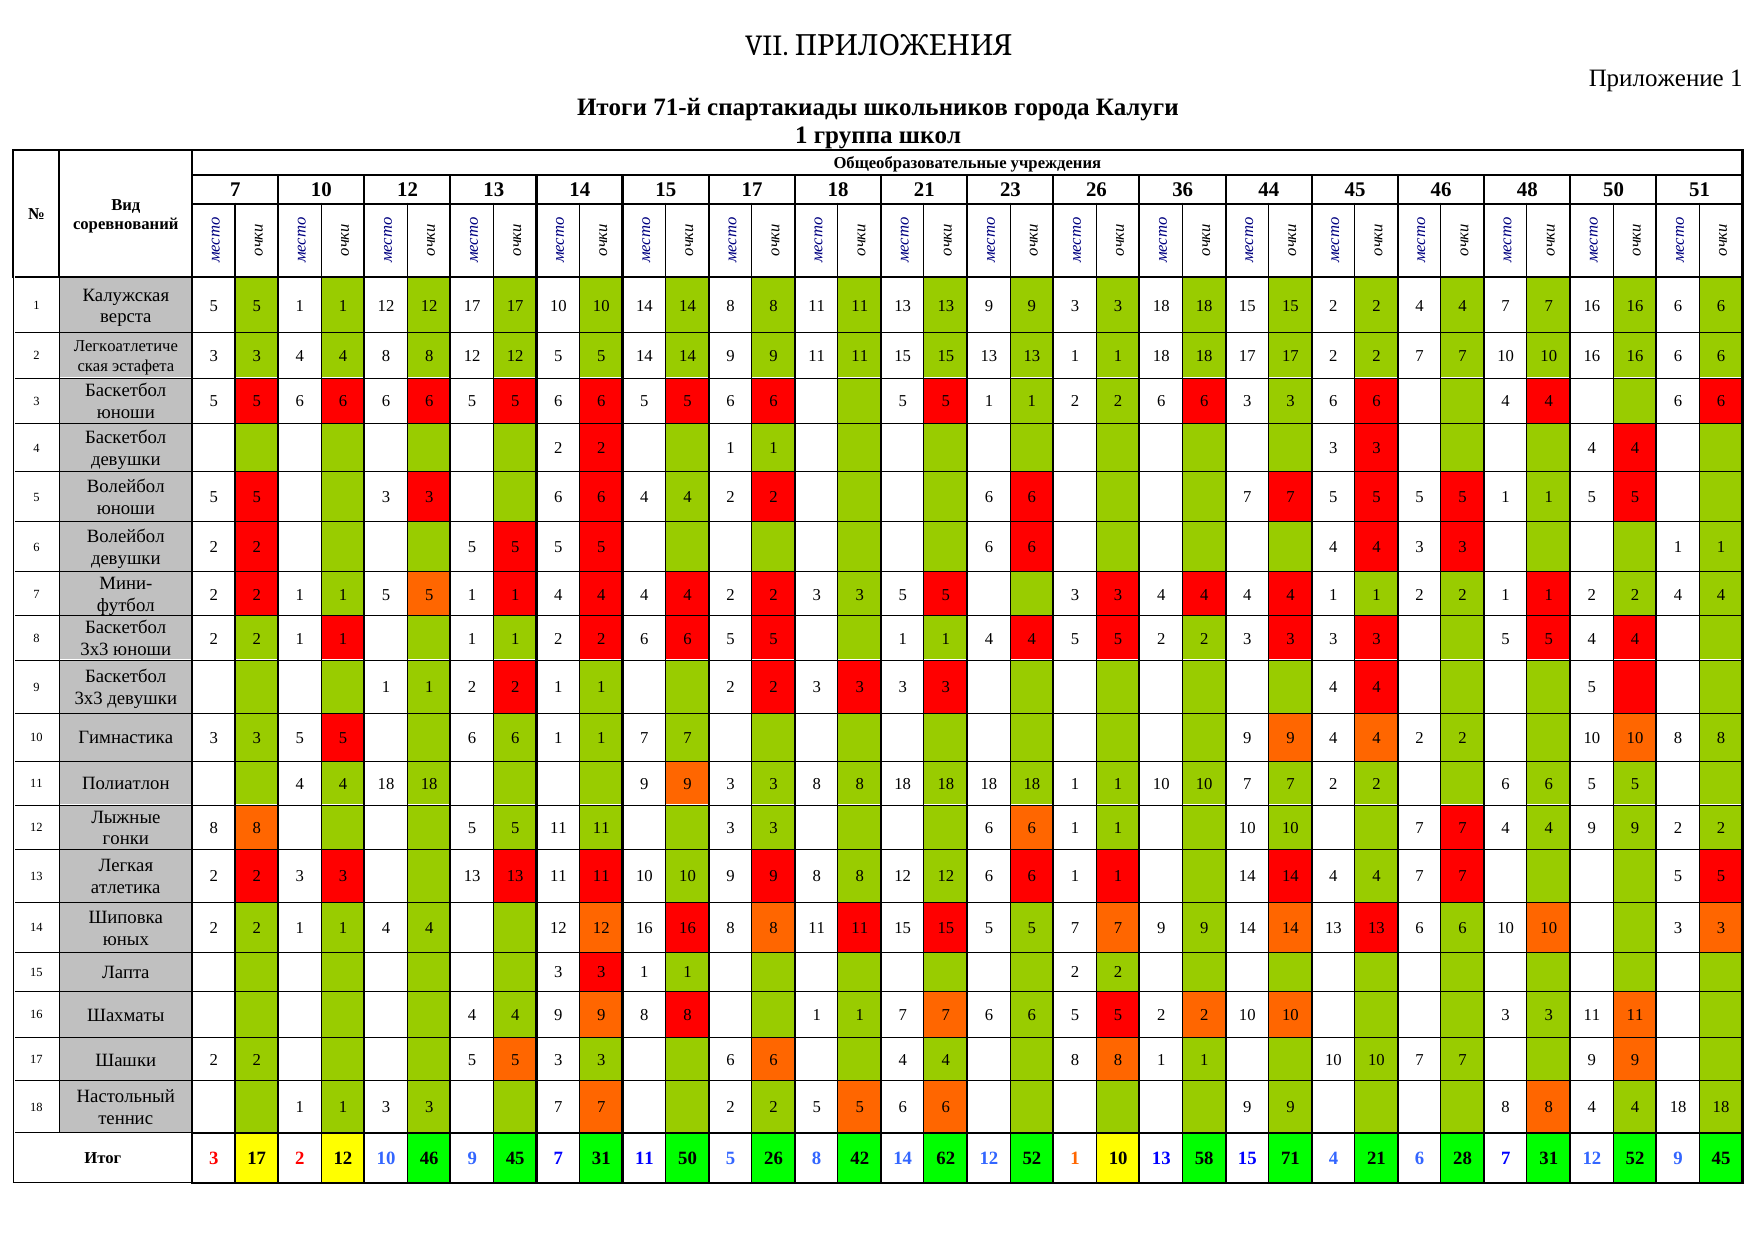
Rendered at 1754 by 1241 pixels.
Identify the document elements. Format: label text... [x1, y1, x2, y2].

table_cell 2 [538, 616, 579, 659]
table_cell 2 [1399, 714, 1440, 761]
table_cell 4 [1485, 806, 1526, 849]
table_cell [1313, 806, 1354, 849]
table_cell 5 [322, 714, 363, 761]
table_cell 8 [752, 278, 794, 332]
table_cell 4 [666, 572, 708, 615]
table_cell [1399, 992, 1440, 1037]
table_cell 6 [882, 1081, 923, 1132]
table_cell 7 [538, 1134, 579, 1182]
table_cell 6 [494, 714, 535, 761]
table_cell 2 [1140, 992, 1182, 1037]
table_cell [193, 424, 234, 471]
table_cell 5 [494, 522, 535, 571]
table_cell 10 [1269, 806, 1311, 849]
table_cell [1657, 424, 1699, 471]
table_cell [322, 806, 363, 849]
table_cell 1 [796, 992, 837, 1037]
table_cell 16 [1571, 278, 1613, 332]
table_cell 6 [710, 379, 751, 423]
table_cell очки [580, 205, 621, 276]
table_cell [796, 472, 837, 521]
table_cell 9 [752, 850, 794, 902]
table_cell 12 [494, 333, 535, 377]
table_cell 6 [752, 1038, 794, 1080]
table_cell 2 [752, 1081, 794, 1132]
table_cell 10 [666, 850, 708, 902]
table_cell 4 [1269, 572, 1311, 615]
table_cell очки [1700, 205, 1741, 276]
table_cell 10 [365, 1134, 407, 1182]
table_cell 4 [1441, 278, 1483, 332]
table_cell 2 [1399, 572, 1440, 615]
table_cell 3 [1269, 379, 1311, 423]
table_cell 15 [624, 176, 708, 202]
table_cell 5 [924, 379, 966, 423]
table_cell [796, 522, 837, 571]
table_cell 14 [624, 333, 665, 377]
table_cell 1 [752, 424, 794, 471]
table_cell 5 [1011, 903, 1052, 952]
table_cell [322, 424, 363, 471]
table_cell 6 [538, 472, 579, 521]
table_cell [1571, 522, 1613, 571]
table_cell 5 [752, 616, 794, 659]
table_cell 1 [408, 661, 449, 713]
table_cell 9 [1140, 903, 1182, 952]
table_cell 4 [624, 472, 665, 521]
table_cell 2 [193, 903, 234, 952]
table_cell [451, 762, 493, 804]
table_cell 1 [1527, 472, 1569, 521]
table_cell 9 [14, 661, 59, 713]
table_cell 4 [538, 572, 579, 615]
table_cell 5 [193, 472, 234, 521]
table_cell 1 [279, 572, 321, 615]
table_cell 4 [1614, 1081, 1655, 1132]
table_cell 1 [322, 903, 363, 952]
table_cell 1 [451, 616, 493, 659]
table_cell 3 [1269, 616, 1311, 659]
table_cell [882, 953, 923, 991]
table_cell [1227, 522, 1268, 571]
table_cell место [538, 205, 579, 276]
table_cell 5 [838, 1081, 880, 1132]
table_cell 5 [1657, 850, 1699, 902]
table_cell 2 [14, 333, 59, 377]
table_cell Итог [14, 1133, 191, 1182]
table_cell 11 [580, 806, 621, 849]
table_cell [1183, 424, 1225, 471]
table_cell [1700, 1038, 1741, 1080]
table_cell 4 [279, 333, 321, 377]
table_cell 5 [365, 572, 407, 615]
table_cell 9 [968, 278, 1010, 332]
table_cell [1399, 762, 1440, 804]
table_cell 9 [666, 762, 708, 804]
table_cell 2 [1313, 762, 1354, 804]
table_cell 5 [1571, 472, 1613, 521]
table_cell 4 [1485, 379, 1526, 423]
table_cell [1183, 472, 1225, 521]
table_cell место [1054, 205, 1096, 276]
table_cell 3 [408, 1081, 449, 1132]
table_cell 5 [1485, 616, 1526, 659]
table_cell [365, 424, 407, 471]
table_cell [1313, 953, 1354, 991]
table_cell 3 [538, 1038, 579, 1080]
table_cell 3 [1227, 379, 1268, 423]
table_cell Шахматы [60, 992, 191, 1037]
table_cell 4 [1614, 424, 1655, 471]
table_cell 12 [451, 333, 493, 377]
table_cell 7 [924, 992, 966, 1037]
table_cell 13 [14, 850, 59, 902]
table_cell [1140, 953, 1182, 991]
table_cell [882, 714, 923, 761]
table_cell Полиатлон [60, 762, 191, 804]
table_cell [279, 661, 321, 713]
table_cell 18 [968, 762, 1010, 804]
table_cell [1399, 1081, 1440, 1132]
table_cell [322, 472, 363, 521]
table_cell 2 [1313, 278, 1354, 332]
table_cell 6 [710, 1038, 751, 1080]
table_cell 5 [451, 1038, 493, 1080]
table_cell [924, 714, 966, 761]
table_cell 5 [882, 572, 923, 615]
table_cell 14 [882, 1134, 923, 1182]
table_cell 18 [1011, 762, 1052, 804]
table_cell 10 [1313, 1038, 1354, 1080]
table_cell 62 [924, 1134, 966, 1182]
table_cell 4 [1657, 572, 1699, 615]
table_cell 5 [924, 572, 966, 615]
table_cell [796, 953, 837, 991]
table_cell 5 [1097, 992, 1138, 1037]
table_cell 14 [1227, 903, 1268, 952]
table_cell [494, 424, 535, 471]
table_cell [1700, 992, 1741, 1037]
table_cell 11 [796, 278, 837, 332]
table_cell очки [924, 205, 966, 276]
table_cell [1614, 953, 1655, 991]
table_cell [1399, 953, 1440, 991]
table_cell [1011, 661, 1052, 713]
table_cell [1313, 1081, 1354, 1132]
table_cell 9 [1227, 714, 1268, 761]
table_cell [1269, 661, 1311, 713]
table_cell 10 [580, 278, 621, 332]
table_cell [494, 762, 535, 804]
table_cell 2 [1054, 953, 1096, 991]
table_cell 1 [710, 424, 751, 471]
table_cell 3 [1355, 616, 1397, 659]
table_cell 2 [279, 1134, 321, 1182]
table_cell место [796, 205, 837, 276]
table_cell 8 [752, 903, 794, 952]
table_cell 9 [1183, 903, 1225, 952]
table_cell 6 [1657, 379, 1699, 423]
table_cell 2 [1441, 572, 1483, 615]
table_cell Баскетбол девушки [60, 424, 191, 471]
table_cell 3 [193, 714, 234, 761]
table_cell [236, 762, 277, 804]
table_cell 1 [365, 661, 407, 713]
text Приложение 1 [15, 63, 1742, 92]
table_cell 10 [1527, 903, 1569, 952]
table_cell [1700, 424, 1741, 471]
table_cell [666, 522, 708, 571]
table_cell 6 [1399, 903, 1440, 952]
table_cell 1 [924, 616, 966, 659]
table_cell 15 [1227, 1134, 1268, 1182]
table_cell 2 [193, 616, 234, 659]
table_cell [752, 522, 794, 571]
table_cell [1011, 714, 1052, 761]
table_cell [1011, 1038, 1052, 1080]
table_cell Общеобразовательные учреждения [193, 151, 1741, 174]
table_cell 7 [624, 714, 665, 761]
table_cell [1269, 1038, 1311, 1080]
table_cell 2 [1313, 333, 1354, 377]
table_cell 6 [580, 472, 621, 521]
table_cell 1 [1097, 806, 1138, 849]
table_cell очки [1011, 205, 1052, 276]
table_cell 6 [1441, 903, 1483, 952]
table_cell 2 [494, 661, 535, 713]
table_cell 16 [666, 903, 708, 952]
table_cell [968, 661, 1010, 713]
table_cell [1097, 522, 1138, 571]
table_cell [365, 1038, 407, 1080]
table_cell 4 [1614, 616, 1655, 659]
table_cell 4 [1571, 1081, 1613, 1132]
table_cell 5 [193, 379, 234, 423]
table_cell 7 [1269, 762, 1311, 804]
table_cell 3 [580, 953, 621, 991]
table_cell Волейбол юноши [60, 472, 191, 521]
table_cell 13 [882, 278, 923, 332]
table_cell [365, 992, 407, 1037]
table_cell место [624, 205, 665, 276]
table_cell 13 [494, 850, 535, 902]
table_cell [752, 953, 794, 991]
table_cell 6 [1700, 333, 1741, 377]
table_cell 4 [580, 572, 621, 615]
table_cell 14 [538, 176, 621, 202]
table_cell очки [838, 205, 880, 276]
table_cell 5 [1700, 850, 1741, 902]
text VII. ПРИЛОЖЕНИЯ [15, 29, 1742, 63]
table_cell Мини-футбол [60, 572, 191, 615]
table_cell [408, 806, 449, 849]
table_cell 4 [14, 424, 59, 471]
table_cell [1657, 992, 1699, 1037]
table_cell 16 [14, 992, 59, 1037]
table_cell 2 [752, 661, 794, 713]
table_cell [1054, 424, 1096, 471]
table_cell 4 [322, 333, 363, 377]
table_cell 1 [451, 572, 493, 615]
table_cell Гимнастика [60, 714, 191, 761]
table_cell 10 [1614, 714, 1655, 761]
table_cell 3 [580, 1038, 621, 1080]
table_cell [408, 850, 449, 902]
table_cell 2 [451, 661, 493, 713]
table_cell 3 [1355, 424, 1397, 471]
table_cell 9 [1614, 806, 1655, 849]
table_cell 8 [666, 992, 708, 1037]
table_cell 7 [1527, 278, 1569, 332]
table_cell 15 [924, 903, 966, 952]
table_cell [322, 661, 363, 713]
table_cell 3 [710, 762, 751, 804]
table_cell 9 [1657, 1134, 1699, 1182]
table_cell [408, 424, 449, 471]
table_cell 3 [710, 806, 751, 849]
table_cell 18 [796, 176, 880, 202]
table_cell [838, 379, 880, 423]
table_cell [1441, 1081, 1483, 1132]
table_cell [193, 661, 234, 713]
table_cell 1 [666, 953, 708, 991]
table_cell [1140, 1081, 1182, 1132]
table_cell [1227, 661, 1268, 713]
table_cell 8 [365, 333, 407, 377]
table_cell 11 [624, 1134, 665, 1182]
table_cell [624, 1038, 665, 1080]
table_cell 5 [1054, 616, 1096, 659]
table_cell [408, 953, 449, 991]
table_cell 28 [1441, 1134, 1483, 1182]
table_cell 8 [710, 903, 751, 952]
table_cell 45 [494, 1134, 535, 1182]
table_cell 2 [1441, 714, 1483, 761]
table_cell 11 [796, 333, 837, 377]
table_cell 6 [1011, 806, 1052, 849]
table_cell 7 [1485, 1134, 1526, 1182]
table_cell очки [494, 205, 535, 276]
table_cell место [1657, 205, 1699, 276]
table_cell [1011, 424, 1052, 471]
table_cell [322, 992, 363, 1037]
table_cell 11 [838, 903, 880, 952]
table_cell [494, 1081, 535, 1132]
table_header Итоги 71-й спартакиады школьников города Калуги 1 группа школ [13, 92, 1742, 149]
table_cell 5 [710, 1134, 751, 1182]
table_cell [1614, 850, 1655, 902]
table_cell 6 [624, 616, 665, 659]
table_cell [1700, 616, 1741, 659]
table_cell 45 [1700, 1134, 1741, 1182]
table_cell 6 [322, 379, 363, 423]
table_cell 1 [322, 1081, 363, 1132]
table_cell [1183, 953, 1225, 991]
table_cell 36 [1140, 176, 1225, 202]
table_cell 4 [968, 616, 1010, 659]
table_cell 2 [236, 522, 277, 571]
table_cell [1527, 1038, 1569, 1080]
table_cell очки [1355, 205, 1397, 276]
table_cell [1269, 424, 1311, 471]
table_cell 21 [1355, 1134, 1397, 1182]
table_cell 14 [1269, 850, 1311, 902]
table_cell 9 [752, 333, 794, 377]
table_cell 2 [1097, 379, 1138, 423]
table_cell [796, 806, 837, 849]
table_cell 1 [1054, 762, 1096, 804]
table_cell [924, 472, 966, 521]
table_cell 5 [1097, 616, 1138, 659]
table_cell [408, 1038, 449, 1080]
table_cell 1 [494, 616, 535, 659]
table_cell 3 [1441, 522, 1483, 571]
table_cell 6 [1011, 850, 1052, 902]
table_cell [882, 522, 923, 571]
table_cell 48 [1485, 176, 1569, 202]
table_cell 5 [451, 522, 493, 571]
table_cell 13 [1355, 903, 1397, 952]
table_cell 2 [1054, 379, 1096, 423]
table_cell 7 [1097, 903, 1138, 952]
table_cell [1700, 762, 1741, 804]
table_cell 6 [451, 714, 493, 761]
table_cell [838, 714, 880, 761]
table_cell 5 [710, 616, 751, 659]
table_cell [580, 762, 621, 804]
table_cell место [1227, 205, 1268, 276]
table_cell 4 [1313, 714, 1354, 761]
table_cell [1441, 616, 1483, 659]
table_cell [968, 714, 1010, 761]
table_cell 4 [1313, 661, 1354, 713]
table_cell 46 [1399, 176, 1483, 202]
table_cell [838, 1038, 880, 1080]
table_cell 6 [1485, 762, 1526, 804]
table_cell 10 [1485, 333, 1526, 377]
table_cell [1269, 522, 1311, 571]
table_cell 2 [1355, 333, 1397, 377]
table_cell 4 [1183, 572, 1225, 615]
table_cell 51 [1657, 176, 1741, 202]
table_cell 1 [538, 661, 579, 713]
table_cell 5 [1054, 992, 1096, 1037]
table_cell 2 [193, 850, 234, 902]
table_cell 10 [1227, 992, 1268, 1037]
table_cell [1355, 806, 1397, 849]
table_cell 1 [538, 714, 579, 761]
table_cell 26 [752, 1134, 794, 1182]
table_cell Шиповка юных [60, 903, 191, 952]
table_cell 9 [1571, 806, 1613, 849]
table_cell № [14, 151, 58, 276]
table_cell 2 [580, 616, 621, 659]
table_cell 5 [494, 806, 535, 849]
table_cell [1441, 661, 1483, 713]
table_cell место [1313, 205, 1354, 276]
table_cell 2 [710, 661, 751, 713]
table_cell 3 [752, 806, 794, 849]
table_cell 5 [494, 1038, 535, 1080]
table_cell место [968, 205, 1010, 276]
table_cell 18 [1140, 333, 1182, 377]
table_cell [710, 522, 751, 571]
table_cell 1 [1700, 522, 1741, 571]
table_cell 5 [882, 379, 923, 423]
table_cell 3 [14, 379, 59, 423]
table_cell 12 [968, 1134, 1010, 1182]
table_cell 1 [279, 1081, 321, 1132]
table_cell Баскетбол 3х3 девушки [60, 661, 191, 713]
table_cell [924, 424, 966, 471]
table_cell 7 [14, 572, 59, 615]
table_cell 4 [1355, 714, 1397, 761]
table_cell [1700, 953, 1741, 991]
table_cell 3 [924, 661, 966, 713]
table_cell [838, 616, 880, 659]
table_cell 2 [710, 1081, 751, 1132]
table_cell [624, 424, 665, 471]
table_cell 1 [279, 616, 321, 659]
table_cell 18 [924, 762, 966, 804]
table_cell 14 [666, 333, 708, 377]
table_cell место [1399, 205, 1440, 276]
table_cell 4 [494, 992, 535, 1037]
table_cell Легкоатлетическая эстафета [60, 333, 191, 377]
table_cell 5 [236, 278, 277, 332]
table_cell 1 [968, 379, 1010, 423]
table_cell 5 [624, 379, 665, 423]
table_cell 2 [236, 903, 277, 952]
table_cell 44 [1227, 176, 1311, 202]
table_cell 3 [1700, 903, 1741, 952]
table_cell [710, 953, 751, 991]
table_cell 5 [1571, 661, 1613, 713]
table_cell 5 [968, 903, 1010, 952]
table_cell 4 [279, 762, 321, 804]
table_cell [1657, 616, 1699, 659]
table_cell 4 [1571, 424, 1613, 471]
table_cell [1011, 1081, 1052, 1132]
table_cell [1054, 714, 1096, 761]
table_cell [838, 806, 880, 849]
table_cell 1 [1355, 572, 1397, 615]
table_cell [1011, 572, 1052, 615]
table_cell [1571, 903, 1613, 952]
table_cell 6 [968, 472, 1010, 521]
table_cell [1140, 806, 1182, 849]
table_cell [624, 522, 665, 571]
table_cell [279, 522, 321, 571]
table_cell 9 [624, 762, 665, 804]
table_cell 7 [1441, 1038, 1483, 1080]
table_cell 4 [1399, 278, 1440, 332]
table_cell 14 [666, 278, 708, 332]
table_cell [838, 424, 880, 471]
table_cell 5 [193, 278, 234, 332]
table_cell [1140, 522, 1182, 571]
table_cell 10 [279, 176, 363, 202]
table_cell 8 [14, 616, 59, 659]
table_cell 8 [1485, 1081, 1526, 1132]
table_cell 17 [494, 278, 535, 332]
table_cell 11 [538, 850, 579, 902]
table_cell 13 [451, 850, 493, 902]
table_cell 4 [1140, 572, 1182, 615]
table_cell [1571, 850, 1613, 902]
table_cell 13 [1313, 903, 1354, 952]
table_cell [1485, 850, 1526, 902]
table_cell [968, 1081, 1010, 1132]
table_cell 1 [882, 616, 923, 659]
table_cell 7 [1399, 333, 1440, 377]
table_cell [279, 953, 321, 991]
table_cell [1657, 1038, 1699, 1080]
table_cell 6 [968, 850, 1010, 902]
table_cell 3 [1054, 572, 1096, 615]
table_cell 10 [538, 278, 579, 332]
table_cell 7 [882, 992, 923, 1037]
table_cell [408, 714, 449, 761]
table_cell [1355, 992, 1397, 1037]
table_cell 8 [193, 806, 234, 849]
table_cell [624, 661, 665, 713]
table_cell [365, 953, 407, 991]
table_cell [1313, 992, 1354, 1037]
table_cell [322, 522, 363, 571]
table_cell 5 [538, 333, 579, 377]
table_cell 10 [1269, 992, 1311, 1037]
table_cell 18 [882, 762, 923, 804]
table_cell очки [322, 205, 363, 276]
table_cell 8 [236, 806, 277, 849]
table_cell 2 [1657, 806, 1699, 849]
table_cell 2 [236, 616, 277, 659]
table_cell 4 [1227, 572, 1268, 615]
table_cell [1700, 661, 1741, 713]
table_cell 5 [666, 379, 708, 423]
table_cell 5 [451, 379, 493, 423]
table_cell 9 [451, 1134, 493, 1182]
table_cell 1 [494, 572, 535, 615]
table_cell очки [1183, 205, 1225, 276]
table_cell 4 [408, 903, 449, 952]
table_cell 15 [1227, 278, 1268, 332]
table_cell 6 [580, 379, 621, 423]
table_cell 12 [580, 903, 621, 952]
table_cell [796, 424, 837, 471]
table_cell 15 [882, 903, 923, 952]
table_cell 5 [1355, 472, 1397, 521]
table_cell 3 [1313, 616, 1354, 659]
table_cell 2 [1355, 762, 1397, 804]
table_cell [710, 714, 751, 761]
table_cell [1355, 953, 1397, 991]
table_cell 3 [1313, 424, 1354, 471]
table_cell Лыжные гонки [60, 806, 191, 849]
table_cell 3 [796, 572, 837, 615]
table_cell [408, 616, 449, 659]
table_cell 18 [1183, 333, 1225, 377]
table_cell [968, 1038, 1010, 1080]
table_cell [1355, 1081, 1397, 1132]
table_cell 6 [968, 522, 1010, 571]
table_cell [538, 762, 579, 804]
table_cell [666, 424, 708, 471]
table_cell Лапта [60, 953, 191, 991]
table_cell 10 [1355, 1038, 1397, 1080]
table_cell [838, 522, 880, 571]
table_cell 6 [1313, 379, 1354, 423]
table_cell [796, 379, 837, 423]
table_cell 7 [1227, 472, 1268, 521]
table_cell 3 [193, 333, 234, 377]
table_cell [236, 424, 277, 471]
table_cell очки [1097, 205, 1138, 276]
table_cell 1 [1097, 762, 1138, 804]
table_cell 2 [1614, 572, 1655, 615]
table_cell 2 [193, 522, 234, 571]
table_cell 11 [1614, 992, 1655, 1037]
table_cell [193, 1081, 234, 1132]
table_cell 9 [1011, 278, 1052, 332]
table_cell [1485, 424, 1526, 471]
table_cell 8 [408, 333, 449, 377]
table_cell [1054, 522, 1096, 571]
table_cell 8 [1527, 1081, 1569, 1132]
table_cell [1140, 661, 1182, 713]
table_cell 18 [14, 1081, 59, 1132]
table_cell 13 [968, 333, 1010, 377]
table_cell 2 [1183, 616, 1225, 659]
table_cell [1183, 1081, 1225, 1132]
table_cell 5 [1614, 762, 1655, 804]
table_cell [1054, 472, 1096, 521]
table_cell 15 [924, 333, 966, 377]
table_cell 5 [1399, 472, 1440, 521]
table_cell 9 [1269, 714, 1311, 761]
table_cell [1527, 714, 1569, 761]
table_cell 3 [236, 333, 277, 377]
table_cell 4 [1527, 806, 1569, 849]
table_cell 6 [968, 992, 1010, 1037]
table_cell 6 [1700, 278, 1741, 332]
table_cell [1614, 661, 1655, 713]
table_cell [968, 953, 1010, 991]
table_cell 3 [1097, 572, 1138, 615]
table_cell 9 [538, 992, 579, 1037]
table_cell 6 [1011, 472, 1052, 521]
table_cell 18 [1700, 1081, 1741, 1132]
table_cell [1183, 522, 1225, 571]
table_cell очки [408, 205, 449, 276]
table_cell 58 [1183, 1134, 1225, 1182]
table_cell 3 [322, 850, 363, 902]
table_cell 2 [1355, 278, 1397, 332]
table_cell [279, 424, 321, 471]
table_cell 7 [1227, 762, 1268, 804]
table_cell 15 [882, 333, 923, 377]
table_cell 4 [1571, 616, 1613, 659]
table_cell [968, 572, 1010, 615]
table_cell 13 [451, 176, 535, 202]
table_cell очки [236, 205, 277, 276]
table_cell 5 [1614, 472, 1655, 521]
table_cell 2 [1183, 992, 1225, 1037]
table_cell 1 [580, 661, 621, 713]
table_cell 1 [1011, 379, 1052, 423]
table_cell [408, 522, 449, 571]
table_cell [1097, 714, 1138, 761]
table_cell 3 [538, 953, 579, 991]
table_cell 4 [1700, 572, 1741, 615]
table_cell 16 [1614, 333, 1655, 377]
table_cell 6 [1140, 379, 1182, 423]
table_cell 5 [796, 1081, 837, 1132]
table_cell 1 [1527, 572, 1569, 615]
table_cell [193, 953, 234, 991]
table_cell 1 [1054, 850, 1096, 902]
table_cell [279, 472, 321, 521]
table_cell 9 [710, 850, 751, 902]
table_cell 4 [1313, 522, 1354, 571]
table_cell 1 [838, 992, 880, 1037]
table_cell 3 [365, 1081, 407, 1132]
table_cell 1 [322, 616, 363, 659]
table_cell [365, 522, 407, 571]
table_cell 2 [538, 424, 579, 471]
table_cell [838, 472, 880, 521]
table_cell 8 [1700, 714, 1741, 761]
table_cell Вид соревнований [60, 151, 191, 276]
table_cell 6 [1183, 379, 1225, 423]
table_cell 10 [1097, 1134, 1138, 1182]
table_cell место [279, 205, 321, 276]
table_cell [624, 806, 665, 849]
table_cell 1 [1054, 806, 1096, 849]
table_cell 4 [1355, 522, 1397, 571]
table_cell Баскетбол юноши [60, 379, 191, 423]
table_cell 7 [538, 1081, 579, 1132]
table_cell 3 [1657, 903, 1699, 952]
table_cell 12 [322, 1134, 363, 1182]
table_cell [1657, 472, 1699, 521]
table_cell [924, 806, 966, 849]
table_cell 10 [1183, 762, 1225, 804]
table_cell 10 [14, 714, 59, 761]
table_cell [710, 992, 751, 1037]
table_cell [882, 806, 923, 849]
table_cell 17 [1227, 333, 1268, 377]
table_cell 4 [1355, 850, 1397, 902]
table_cell [322, 1038, 363, 1080]
table_cell 5 [1571, 762, 1613, 804]
table_cell 3 [752, 762, 794, 804]
table_cell 2 [752, 572, 794, 615]
table_cell 16 [1614, 278, 1655, 332]
table_cell 6 [538, 379, 579, 423]
table_cell [451, 1081, 493, 1132]
table_cell [924, 953, 966, 991]
table_cell 4 [924, 1038, 966, 1080]
table_cell [796, 714, 837, 761]
table_cell [796, 1038, 837, 1080]
table_cell 5 [236, 472, 277, 521]
table_cell 1 [1485, 572, 1526, 615]
table_cell 6 [1399, 1134, 1440, 1182]
table_cell 4 [451, 992, 493, 1037]
table_cell [796, 616, 837, 659]
table_cell 3 [236, 714, 277, 761]
table_cell 4 [666, 472, 708, 521]
table_cell 3 [796, 661, 837, 713]
table_cell 2 [193, 1038, 234, 1080]
table_cell [1485, 1038, 1526, 1080]
table_cell 3 [279, 850, 321, 902]
table_cell 6 [1657, 278, 1699, 332]
table_cell 26 [1054, 176, 1138, 202]
table_cell [1441, 379, 1483, 423]
table_cell 9 [580, 992, 621, 1037]
table_cell [365, 806, 407, 849]
table_cell 1 [14, 277, 59, 332]
table_cell [494, 903, 535, 952]
table_cell [1441, 424, 1483, 471]
table_cell [1097, 1081, 1138, 1132]
table_cell 2 [236, 1038, 277, 1080]
table_cell место [1571, 205, 1613, 276]
table_cell [1527, 424, 1569, 471]
table_cell очки [752, 205, 794, 276]
table_cell 50 [1571, 176, 1655, 202]
table_cell 12 [924, 850, 966, 902]
table_cell [451, 953, 493, 991]
table_cell 10 [1140, 762, 1182, 804]
table_cell 1 [1097, 333, 1138, 377]
table_cell место [710, 205, 751, 276]
table_cell [365, 714, 407, 761]
table_cell 15 [1269, 278, 1311, 332]
table_cell 17 [14, 1038, 59, 1080]
table_cell 13 [1011, 333, 1052, 377]
table_cell [1527, 953, 1569, 991]
table_cell 21 [882, 176, 966, 202]
table_cell Настольный теннис [60, 1081, 191, 1132]
table_cell 18 [408, 762, 449, 804]
table_cell место [1140, 205, 1182, 276]
table_cell 7 [1399, 806, 1440, 849]
table_cell 17 [451, 278, 493, 332]
table_cell 14 [624, 278, 665, 332]
table_cell 6 [1527, 762, 1569, 804]
table_cell [236, 1081, 277, 1132]
table_cell [968, 424, 1010, 471]
table_cell 12 [365, 176, 449, 202]
table_cell [236, 661, 277, 713]
table_cell 4 [624, 572, 665, 615]
table_cell 16 [1571, 333, 1613, 377]
table_cell 7 [1441, 333, 1483, 377]
table_cell [1227, 1038, 1268, 1080]
table_cell 2 [752, 472, 794, 521]
table_cell 3 [408, 472, 449, 521]
table_cell 8 [710, 278, 751, 332]
table_cell 7 [666, 714, 708, 761]
table_cell 14 [1227, 850, 1268, 902]
table_cell [838, 953, 880, 991]
table_cell 2 [710, 472, 751, 521]
table_cell [882, 472, 923, 521]
table_cell 4 [365, 903, 407, 952]
table_cell Легкая атлетика [60, 850, 191, 902]
table_cell 2 [1097, 953, 1138, 991]
table_cell 9 [1269, 1081, 1311, 1132]
table_cell 5 [408, 572, 449, 615]
table_cell 8 [796, 762, 837, 804]
table_cell [451, 903, 493, 952]
table_cell 1 [1054, 333, 1096, 377]
table_cell очки [666, 205, 708, 276]
table_cell 5 [1313, 472, 1354, 521]
table_cell 18 [1183, 278, 1225, 332]
table_cell [1571, 953, 1613, 991]
table_cell [1485, 714, 1526, 761]
table_cell 4 [322, 762, 363, 804]
table_cell 2 [236, 572, 277, 615]
table_cell [1269, 953, 1311, 991]
table_cell 3 [1527, 992, 1569, 1037]
table_cell 7 [1269, 472, 1311, 521]
table_cell [1054, 661, 1096, 713]
table_cell [1183, 714, 1225, 761]
table_cell 13 [1140, 1134, 1182, 1182]
table_cell 17 [1269, 333, 1311, 377]
table_cell [1527, 850, 1569, 902]
table_cell очки [1269, 205, 1311, 276]
table_cell 17 [710, 176, 794, 202]
table_cell 31 [580, 1134, 621, 1182]
table_cell 5 [1441, 472, 1483, 521]
table_cell Шашки [60, 1038, 191, 1080]
table_cell 7 [193, 176, 277, 202]
table_cell 6 [666, 616, 708, 659]
table_cell место [451, 205, 493, 276]
table_cell 12 [1571, 1134, 1613, 1182]
table_cell 10 [1571, 714, 1613, 761]
table_cell место [882, 205, 923, 276]
table_cell 6 [279, 379, 321, 423]
table_cell [624, 1081, 665, 1132]
table_cell [1527, 661, 1569, 713]
table_cell [451, 472, 493, 521]
table_cell 16 [624, 903, 665, 952]
table_cell [1399, 424, 1440, 471]
table_cell 1 [1140, 1038, 1182, 1080]
table_cell 12 [365, 278, 407, 332]
table_cell 6 [1657, 333, 1699, 377]
table_cell 45 [1313, 176, 1397, 202]
table_cell [193, 992, 234, 1037]
table_cell [666, 661, 708, 713]
table_cell 8 [1657, 714, 1699, 761]
table_cell 12 [538, 903, 579, 952]
table_cell 18 [1140, 278, 1182, 332]
table_cell [1140, 424, 1182, 471]
table_cell 8 [624, 992, 665, 1037]
table_cell 1 [322, 572, 363, 615]
table_cell место [1485, 205, 1526, 276]
table_cell [752, 992, 794, 1037]
table_cell 6 [408, 379, 449, 423]
table_cell [279, 806, 321, 849]
table_cell 1 [279, 903, 321, 952]
table_cell 2 [236, 850, 277, 902]
table_cell 8 [838, 850, 880, 902]
table_cell 14 [1269, 903, 1311, 952]
table_cell 71 [1269, 1134, 1311, 1182]
table_cell 42 [838, 1134, 880, 1182]
table_cell 3 [1485, 992, 1526, 1037]
table_cell 8 [796, 850, 837, 902]
table_cell Калужская верста [60, 278, 191, 332]
table_cell [1227, 953, 1268, 991]
table_cell [752, 714, 794, 761]
table_cell [408, 992, 449, 1037]
table_cell [1183, 806, 1225, 849]
table_cell Баскетбол 3х3 юноши [60, 616, 191, 659]
table_cell 3 [838, 661, 880, 713]
table_cell 6 [1700, 379, 1741, 423]
table_cell [494, 472, 535, 521]
table_cell 5 [236, 379, 277, 423]
table_cell 11 [838, 333, 880, 377]
table_cell [666, 1081, 708, 1132]
table_cell 11 [838, 278, 880, 332]
table_cell 18 [365, 762, 407, 804]
table_cell [1657, 762, 1699, 804]
table_cell [279, 992, 321, 1037]
table_cell [1485, 953, 1526, 991]
table_cell [1011, 953, 1052, 991]
table_cell 6 [365, 379, 407, 423]
table_cell 46 [408, 1134, 449, 1182]
table_cell 17 [236, 1134, 277, 1182]
table_cell очки [1441, 205, 1483, 276]
table_cell 4 [1527, 379, 1569, 423]
table_cell 3 [1399, 522, 1440, 571]
table_cell 15 [14, 953, 59, 991]
table_cell [882, 424, 923, 471]
table_cell 7 [1485, 278, 1526, 332]
table_cell [1657, 953, 1699, 991]
table_cell 4 [882, 1038, 923, 1080]
table_cell 2 [193, 572, 234, 615]
table_cell 1 [1313, 572, 1354, 615]
table_cell очки [1527, 205, 1569, 276]
table_cell 23 [968, 176, 1052, 202]
table_cell 10 [1485, 903, 1526, 952]
table_cell 1 [1054, 1134, 1096, 1182]
table_cell [1527, 522, 1569, 571]
table_cell [1227, 424, 1268, 471]
table_cell [236, 953, 277, 991]
table_cell 7 [1441, 850, 1483, 902]
table_cell 7 [580, 1081, 621, 1132]
table_cell 8 [1097, 1038, 1138, 1080]
table_cell 7 [1441, 806, 1483, 849]
table_cell 8 [838, 762, 880, 804]
table_cell 7 [1399, 850, 1440, 902]
table_cell 4 [1355, 661, 1397, 713]
table_cell [236, 992, 277, 1037]
table_cell 2 [580, 424, 621, 471]
table_cell [1485, 661, 1526, 713]
table_cell 12 [882, 850, 923, 902]
table_cell [1097, 661, 1138, 713]
table_cell 5 [580, 522, 621, 571]
table_cell [1399, 379, 1440, 423]
table_cell 10 [624, 850, 665, 902]
table_cell [193, 762, 234, 804]
table_cell 3 [1227, 616, 1268, 659]
table_cell очки [1614, 205, 1655, 276]
table_cell [1140, 714, 1182, 761]
table_cell 8 [796, 1134, 837, 1182]
table_cell 11 [580, 850, 621, 902]
table_cell 9 [710, 333, 751, 377]
table_cell 52 [1614, 1134, 1655, 1182]
table_cell [1700, 472, 1741, 521]
table_cell [494, 953, 535, 991]
table_cell 10 [1527, 333, 1569, 377]
table_cell 6 [1355, 379, 1397, 423]
table_cell 1 [1183, 1038, 1225, 1080]
table_cell 13 [924, 278, 966, 332]
table_cell 52 [1011, 1134, 1052, 1182]
table_cell [1140, 850, 1182, 902]
table_cell 11 [14, 762, 59, 804]
table_cell [666, 806, 708, 849]
table_cell 3 [1097, 278, 1138, 332]
table_cell [1657, 661, 1699, 713]
table_cell 14 [14, 903, 59, 952]
table_cell 6 [752, 379, 794, 423]
table_cell 5 [451, 806, 493, 849]
table_cell 2 [1140, 616, 1182, 659]
table_cell [1614, 903, 1655, 952]
table_cell 12 [408, 278, 449, 332]
table_cell 12 [14, 806, 59, 849]
table_cell [1614, 522, 1655, 571]
table_cell [1097, 472, 1138, 521]
table_cell 6 [968, 806, 1010, 849]
table_cell [1441, 992, 1483, 1037]
table_cell [451, 424, 493, 471]
table_cell [1054, 1081, 1096, 1132]
table_cell 1 [580, 714, 621, 761]
table_cell 3 [365, 472, 407, 521]
table_cell [1183, 661, 1225, 713]
table_cell 1 [624, 953, 665, 991]
table_cell 4 [1313, 1134, 1354, 1182]
table_cell [1441, 762, 1483, 804]
table_cell [1614, 379, 1655, 423]
table_cell [924, 522, 966, 571]
table_cell 5 [538, 522, 579, 571]
table_cell [1441, 953, 1483, 991]
table_cell [1399, 616, 1440, 659]
table_cell 2 [1571, 572, 1613, 615]
table_cell [666, 1038, 708, 1080]
table_cell 5 [580, 333, 621, 377]
table_cell 9 [1571, 1038, 1613, 1080]
table_cell [279, 1038, 321, 1080]
table_cell [1097, 424, 1138, 471]
table_cell 1 [1657, 522, 1699, 571]
table_cell 4 [1011, 616, 1052, 659]
table_cell 5 [1527, 616, 1569, 659]
table_cell 50 [666, 1134, 708, 1182]
table_cell 6 [1011, 522, 1052, 571]
table_cell [1183, 850, 1225, 902]
table_cell 2 [710, 572, 751, 615]
table_cell 3 [882, 661, 923, 713]
table_cell 10 [1227, 806, 1268, 849]
table_cell 3 [838, 572, 880, 615]
table_cell 6 [14, 522, 59, 571]
table_cell [1399, 661, 1440, 713]
table_cell [322, 953, 363, 991]
table_cell 31 [1527, 1134, 1569, 1182]
table_cell [365, 616, 407, 659]
table_cell [1140, 472, 1182, 521]
table_cell 6 [924, 1081, 966, 1132]
table_cell 3 [193, 1134, 234, 1182]
table_cell [1571, 379, 1613, 423]
table_cell место [365, 205, 407, 276]
table_cell 5 [494, 379, 535, 423]
table_cell 1 [322, 278, 363, 332]
table_cell 11 [538, 806, 579, 849]
table_cell 7 [1054, 903, 1096, 952]
table_cell 11 [1571, 992, 1613, 1037]
table_cell 1 [1485, 472, 1526, 521]
table_cell 18 [1657, 1081, 1699, 1132]
table_cell Волейбол девушки [60, 522, 191, 571]
table_cell [1485, 522, 1526, 571]
table_cell 3 [1054, 278, 1096, 332]
table_cell 2 [1700, 806, 1741, 849]
table_cell [365, 850, 407, 902]
table_cell 9 [1227, 1081, 1268, 1132]
table_cell 1 [279, 278, 321, 332]
table_cell 9 [1614, 1038, 1655, 1080]
table_cell 4 [1313, 850, 1354, 902]
table_cell 5 [279, 714, 321, 761]
table_cell 8 [1054, 1038, 1096, 1080]
table_cell 6 [1011, 992, 1052, 1037]
table_cell 1 [1097, 850, 1138, 902]
table_cell место [193, 205, 234, 276]
table_cell 7 [1399, 1038, 1440, 1080]
table_cell 5 [14, 472, 59, 521]
table_cell 11 [796, 903, 837, 952]
